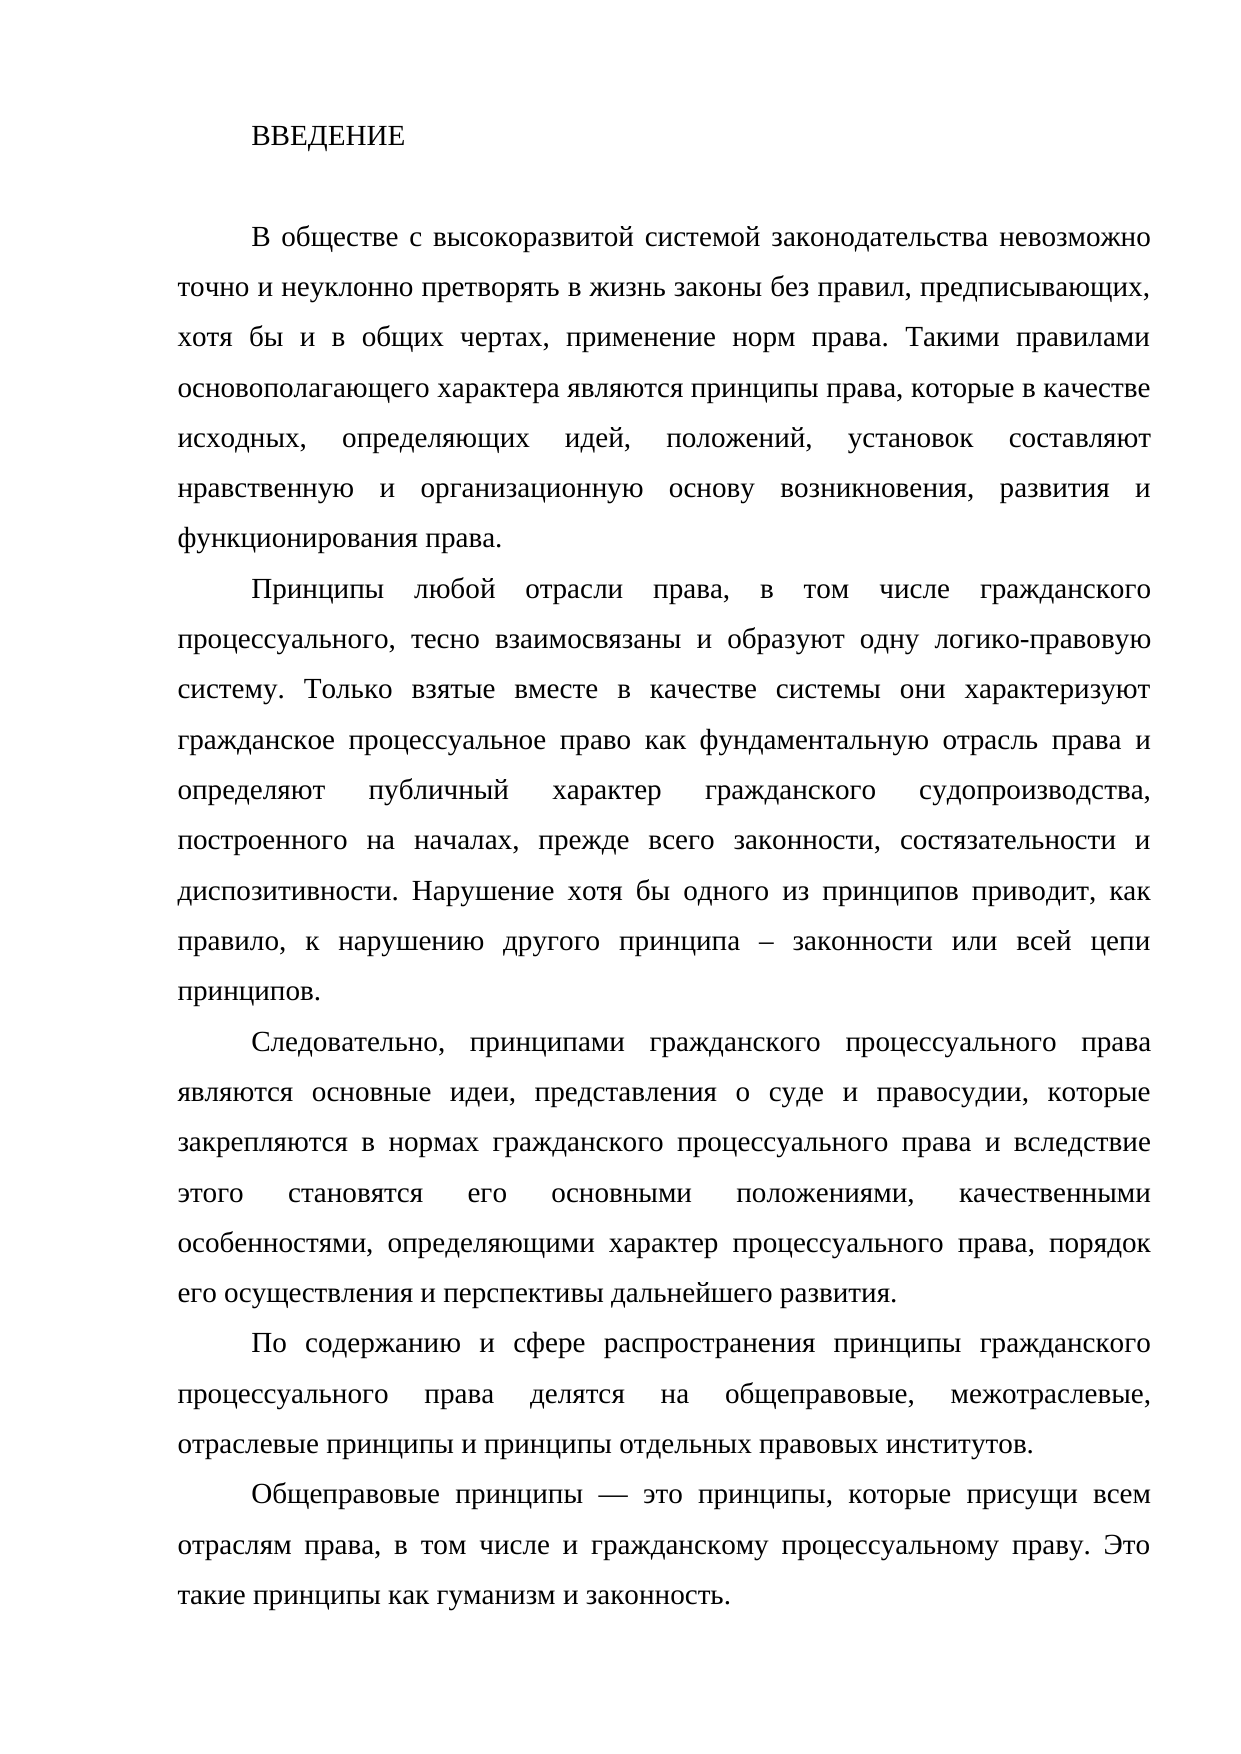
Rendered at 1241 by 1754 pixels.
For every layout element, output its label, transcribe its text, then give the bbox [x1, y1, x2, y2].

text В обществе с высокоразвитой системой законодательства невозможно точно и неуклонно претворять в жизнь законы без правил, предписывающих, хотя бы и в общих чертах, применение норм права. Такими правилами основополагающего характера являются принципы права, которые в качестве исходных, определяющих идей, положений, установок составляют нравственную и организационную основу возникновения, развития и функционирования права. [177, 219, 1152, 554]
text Принципы любой отрасли права, в том числе гражданского процессуального, тесно взаимосвязаны и образуют одну логико-правовую систему. Только взятые вместе в качестве системы они характеризуют гражданское процессуальное право как фундаментальную отрасль права и определяют публичный характер гражданского судопроизводства, построенного на началах, прежде всего законности, состязательности и диспозитивности. Нарушение хотя бы одного из принципов приводит, как правило, к нарушению другого принципа – законности или всей цепи принципов. [177, 571, 1152, 1007]
text По содержанию и сфере распространения принципы гражданского процессуального права делятся на общеправовые, межотраслевые, отраслевые принципы и принципы отдельных правовых институтов. [177, 1326, 1152, 1460]
text Общеправовые принципы — это принципы, которые присущи всем отраслям права, в том числе и гражданскому процессуальному праву. Это такие принципы как гуманизм и законность. [177, 1477, 1152, 1611]
text ВВЕДЕНИЕ [177, 118, 1152, 152]
text Следовательно, принципами гражданского процессуального права являются основные идеи, представления о суде и правосудии, которые закрепляются в нормах гражданского процессуального права и вследствие этого становятся его основными положениями, качественными особенностями, определяющими характер процессуального права, порядок его осуществления и перспективы дальнейшего развития. [177, 1024, 1152, 1309]
